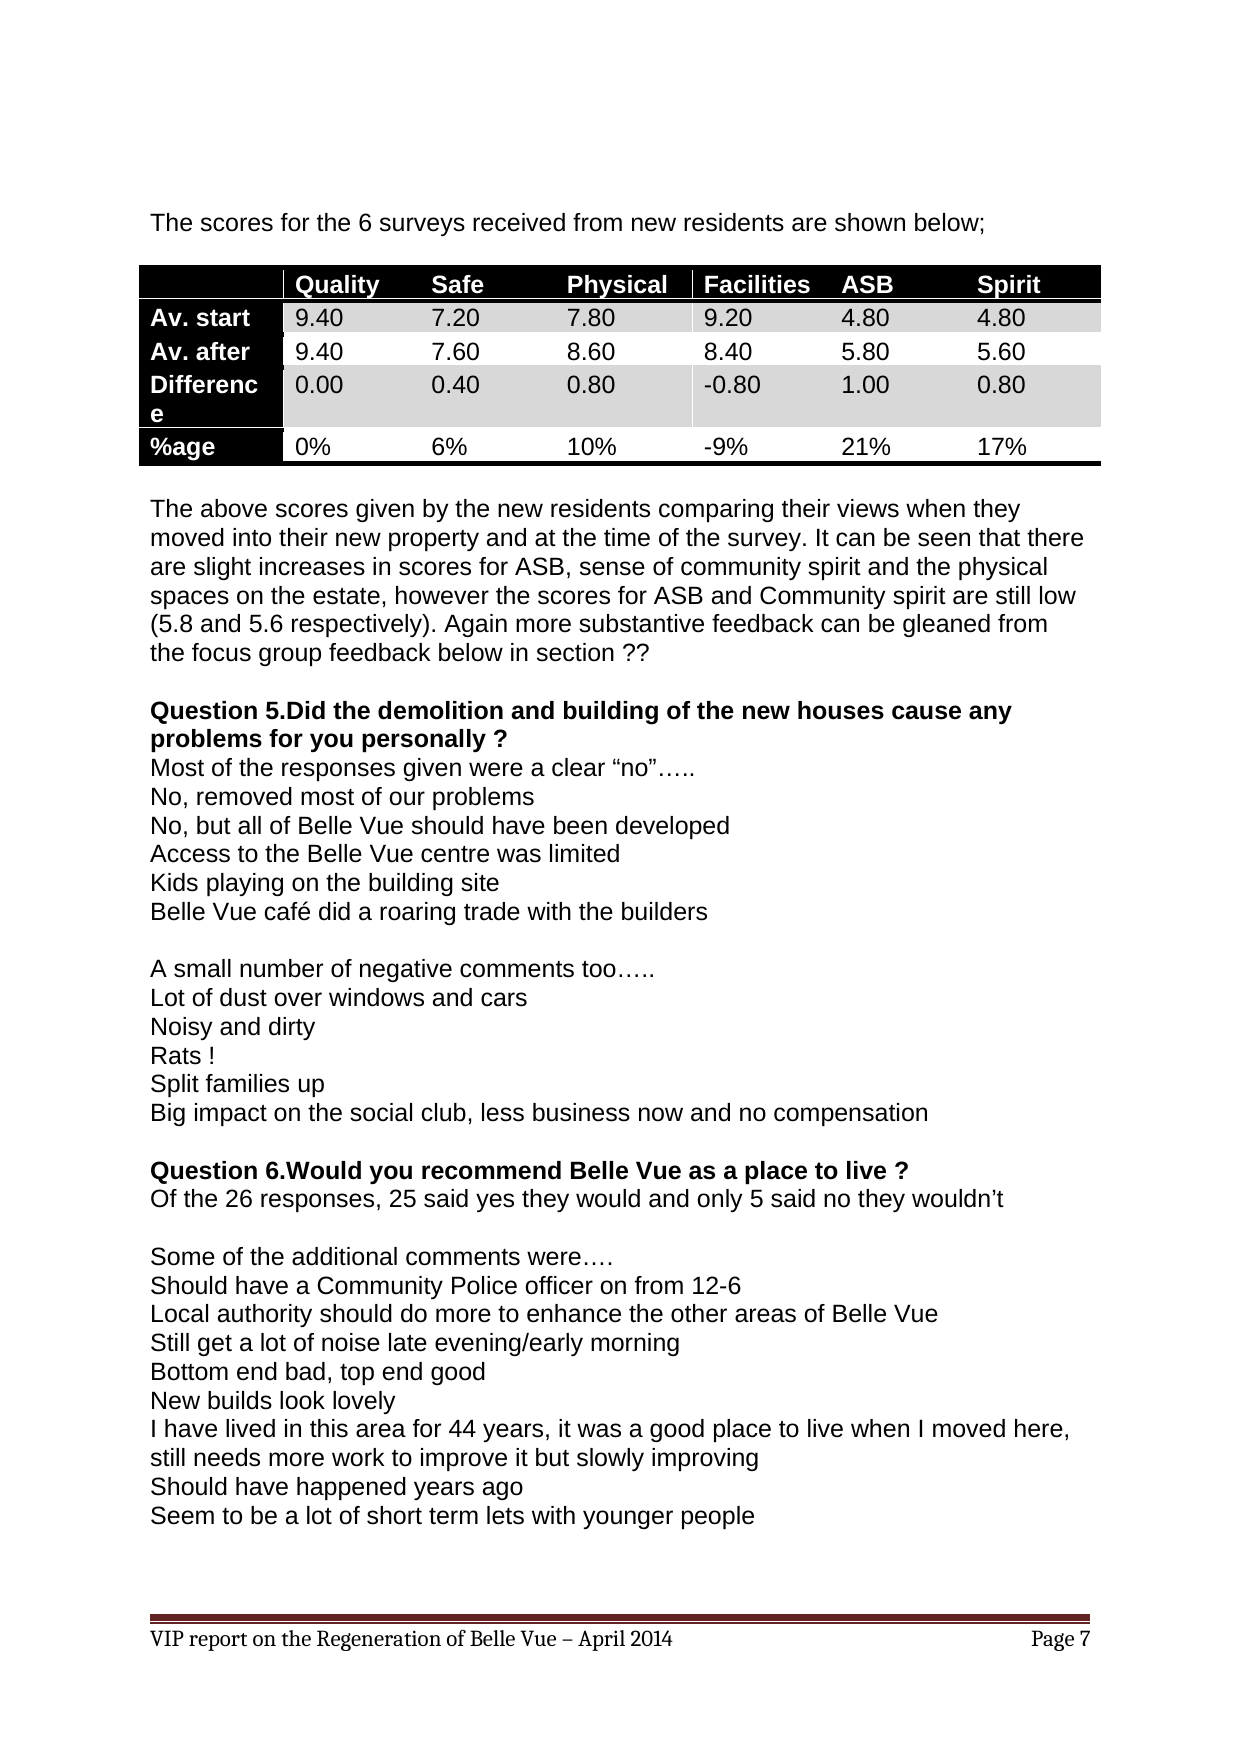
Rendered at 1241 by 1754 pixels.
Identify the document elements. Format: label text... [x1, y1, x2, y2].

table_cell 0.40 [420, 365, 555, 427]
text The above scores given by the new residents comparing their views when they moved into their new property and at the time of the survey. It can be seen that there are slight increases in scores for ASB, sense of community spirit and the physical spaces on the estate, however the scores for ASB and Community spirit are still low (5.8 and 5.6 respectively). Again more substantive feedback can be gleaned from the focus group feedback below in section ?? [150, 494, 1090, 667]
table_cell 9.40 [284, 303, 420, 332]
table_cell -9% [693, 428, 830, 461]
table_header Facilities [693, 270, 830, 298]
table_cell 21% [830, 428, 966, 461]
text New builds look lovely [150, 1386, 1090, 1414]
table_header Safe [420, 270, 555, 298]
table_cell 5.60 [966, 332, 1101, 365]
text Should have happened years ago [150, 1472, 1090, 1501]
table_header Spirit [966, 270, 1101, 298]
table_cell 7.80 [555, 303, 692, 332]
table_cell %age [139, 432, 283, 461]
table_cell 4.80 [966, 303, 1101, 332]
table_cell Av. start [139, 303, 283, 332]
text Rats ! [150, 1041, 1090, 1069]
table_cell 10% [555, 428, 692, 461]
table_header [139, 270, 283, 298]
text Still get a lot of noise late evening/early morning [150, 1328, 1090, 1357]
table_header Quality [284, 270, 420, 298]
text Split families up [150, 1069, 1090, 1098]
table_cell 17% [966, 428, 1101, 461]
table_cell Av. after [139, 337, 283, 365]
table_cell 8.60 [555, 332, 692, 365]
table_header Physical [555, 270, 692, 298]
table_cell 7.60 [420, 332, 555, 365]
table_cell 9.20 [693, 303, 830, 332]
table_cell Difference [139, 370, 283, 427]
table_cell 4.80 [830, 303, 966, 332]
text Access to the Belle Vue centre was limited [150, 839, 1090, 868]
text The scores for the 6 surveys received from new residents are shown below; [150, 207, 1090, 236]
text Question 5.Did the demolition and building of the new houses cause any problems for you personally ? [150, 696, 1090, 753]
table_cell 7.20 [420, 303, 555, 332]
table_cell 0% [284, 428, 420, 461]
text Of the 26 responses, 25 said yes they would and only 5 said no they wouldn’t [150, 1184, 1090, 1213]
text No, removed most of our problems [150, 782, 1090, 811]
table_cell 0.80 [966, 365, 1101, 427]
table_cell 0.80 [555, 365, 692, 427]
table_cell 5.80 [830, 332, 966, 365]
table_cell 9.40 [284, 332, 420, 365]
text Kids playing on the building site [150, 868, 1090, 897]
text Seem to be a lot of short term lets with younger people [150, 1501, 1090, 1529]
table_cell 0.00 [284, 365, 420, 427]
text Most of the responses given were a clear “no”….. [150, 753, 1090, 782]
text Lot of dust over windows and cars [150, 983, 1090, 1012]
table_cell 1.00 [830, 365, 966, 427]
text Bottom end bad, top end good [150, 1357, 1090, 1386]
table_cell -0.80 [693, 365, 830, 427]
text Noisy and dirty [150, 1012, 1090, 1041]
table_cell 6% [420, 428, 555, 461]
table_cell 8.40 [693, 332, 830, 365]
text Local authority should do more to enhance the other areas of Belle Vue [150, 1299, 1090, 1328]
text Big impact on the social club, less business now and no compensation [150, 1098, 1090, 1127]
text I have lived in this area for 44 years, it was a good place to live when I moved here, still needs more work to improve it but slowly improving [150, 1414, 1090, 1472]
table_header ASB [830, 270, 966, 298]
text Belle Vue café did a roaring trade with the builders [150, 897, 1090, 926]
text Question 6.Would you recommend Belle Vue as a place to live ? [150, 1156, 1090, 1184]
text A small number of negative comments too….. [150, 954, 1090, 983]
text Some of the additional comments were…. [150, 1242, 1090, 1271]
text Should have a Community Police officer on from 12-6 [150, 1271, 1090, 1299]
text No, but all of Belle Vue should have been developed [150, 811, 1090, 839]
